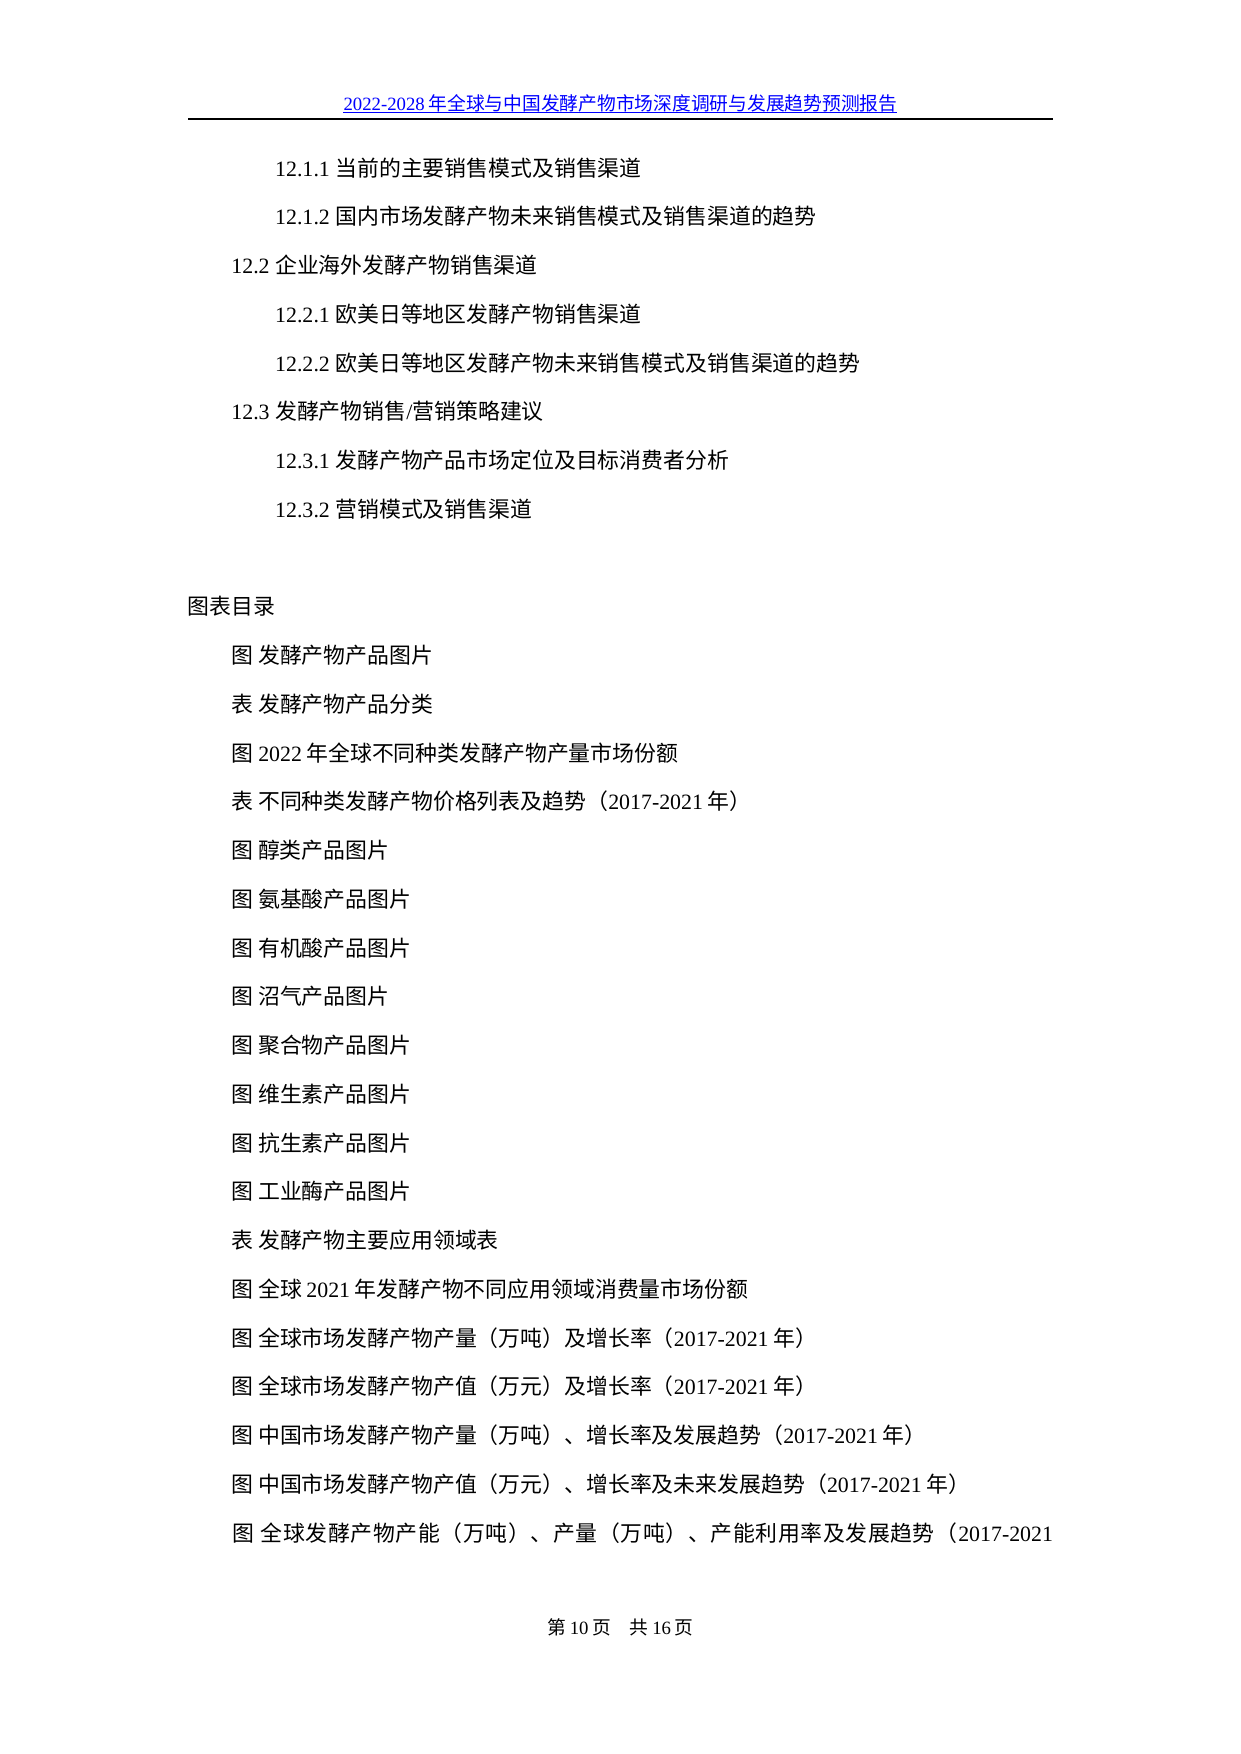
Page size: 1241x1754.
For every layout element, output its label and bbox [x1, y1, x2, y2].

text [187, 150, 1053, 1548]
